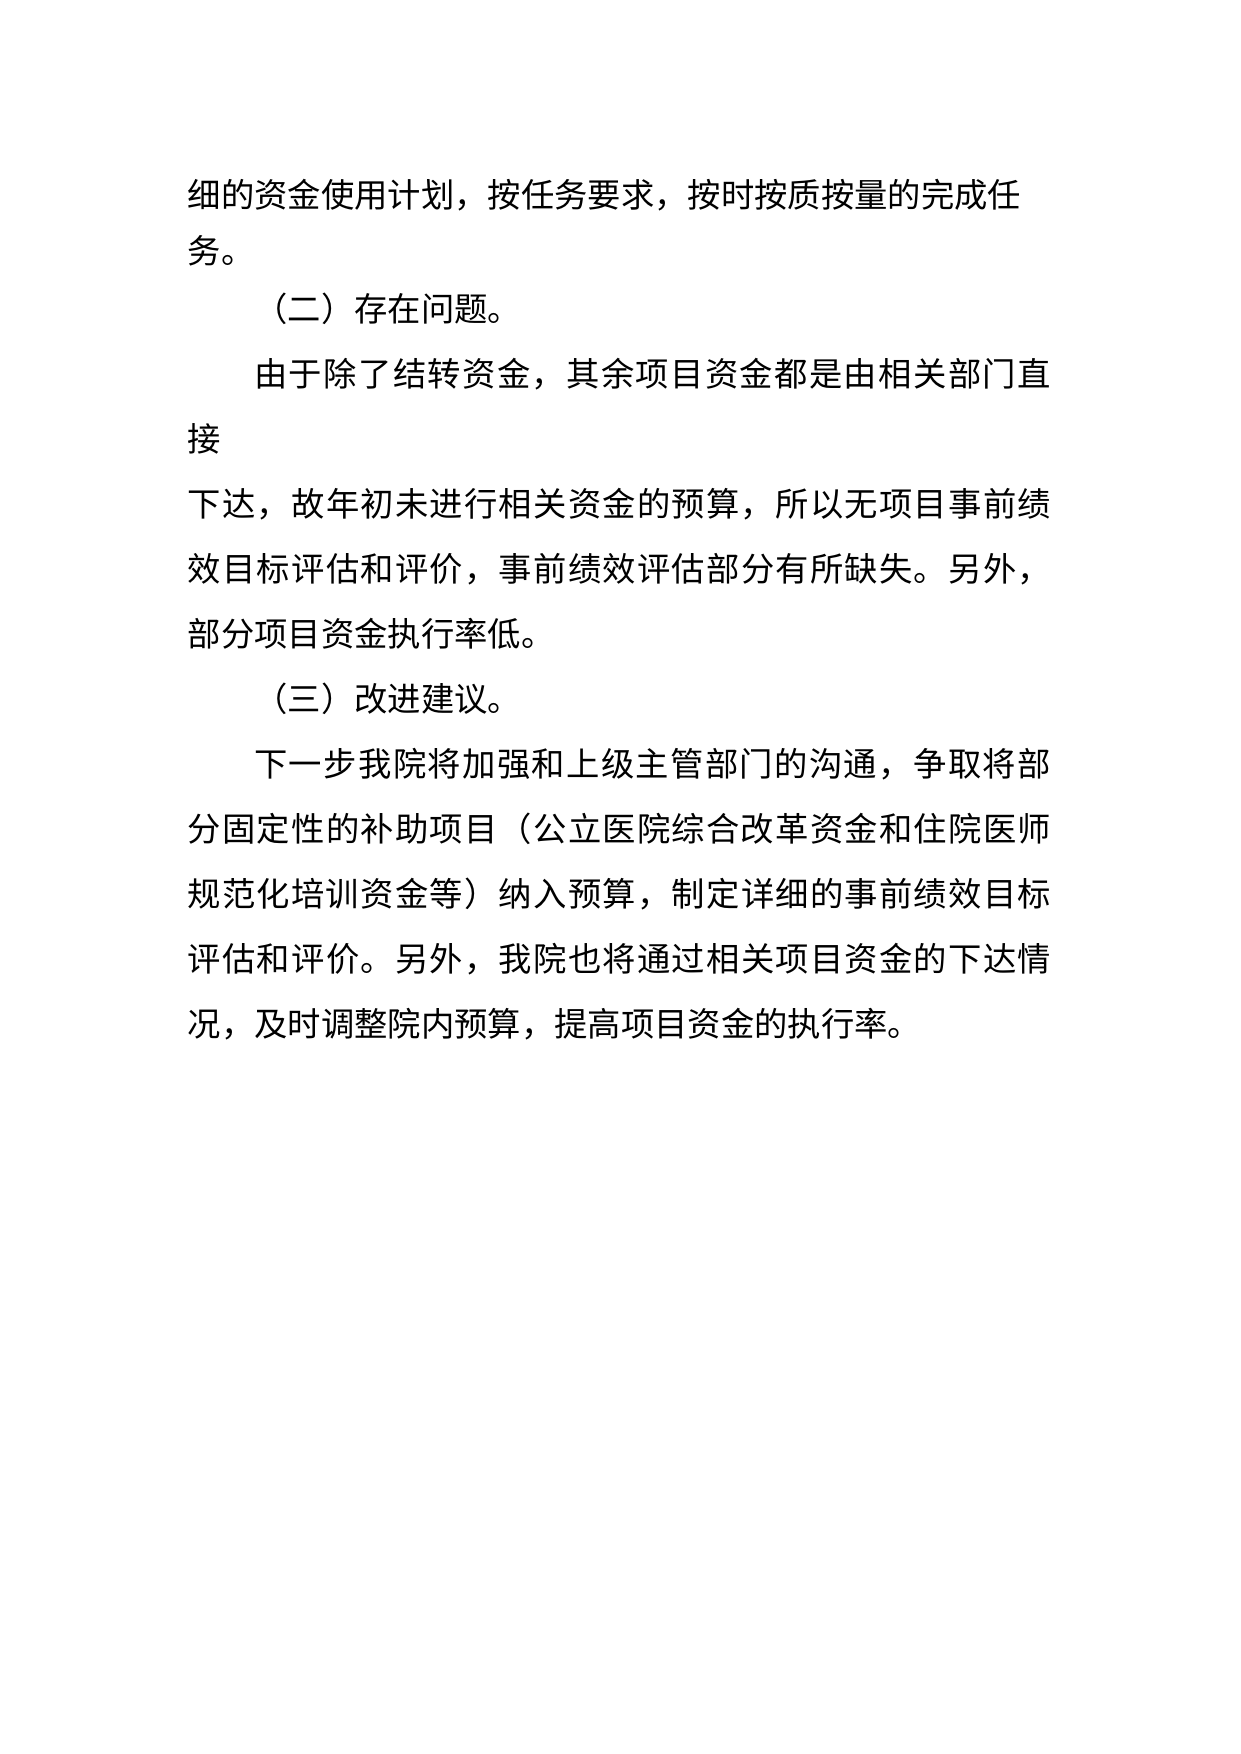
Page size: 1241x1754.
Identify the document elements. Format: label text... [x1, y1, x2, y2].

text 下达，故年初未进行相关资金的预算，所以无项目事前绩效目标评估和评价，事前绩效评估部分有所缺失。另外，部分项目资金执行率低。 [187, 469, 1053, 664]
text （二）存在问题。 [187, 274, 1053, 339]
text 由于除了结转资金，其余项目资金都是由相关部门直接 [187, 339, 1053, 469]
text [187, 162, 1053, 274]
text 下一步我院将加强和上级主管部门的沟通，争取将部分固定性的补助项目（公立医院综合改革资金和住院医师规范化培训资金等）纳入预算，制定详细的事前绩效目标评估和评价。另外，我院也将通过相关项目资金的下达情况，及时调整院内预算，提高项目资金的执行率。 [187, 729, 1053, 1054]
text （三）改进建议。 [187, 664, 1053, 729]
